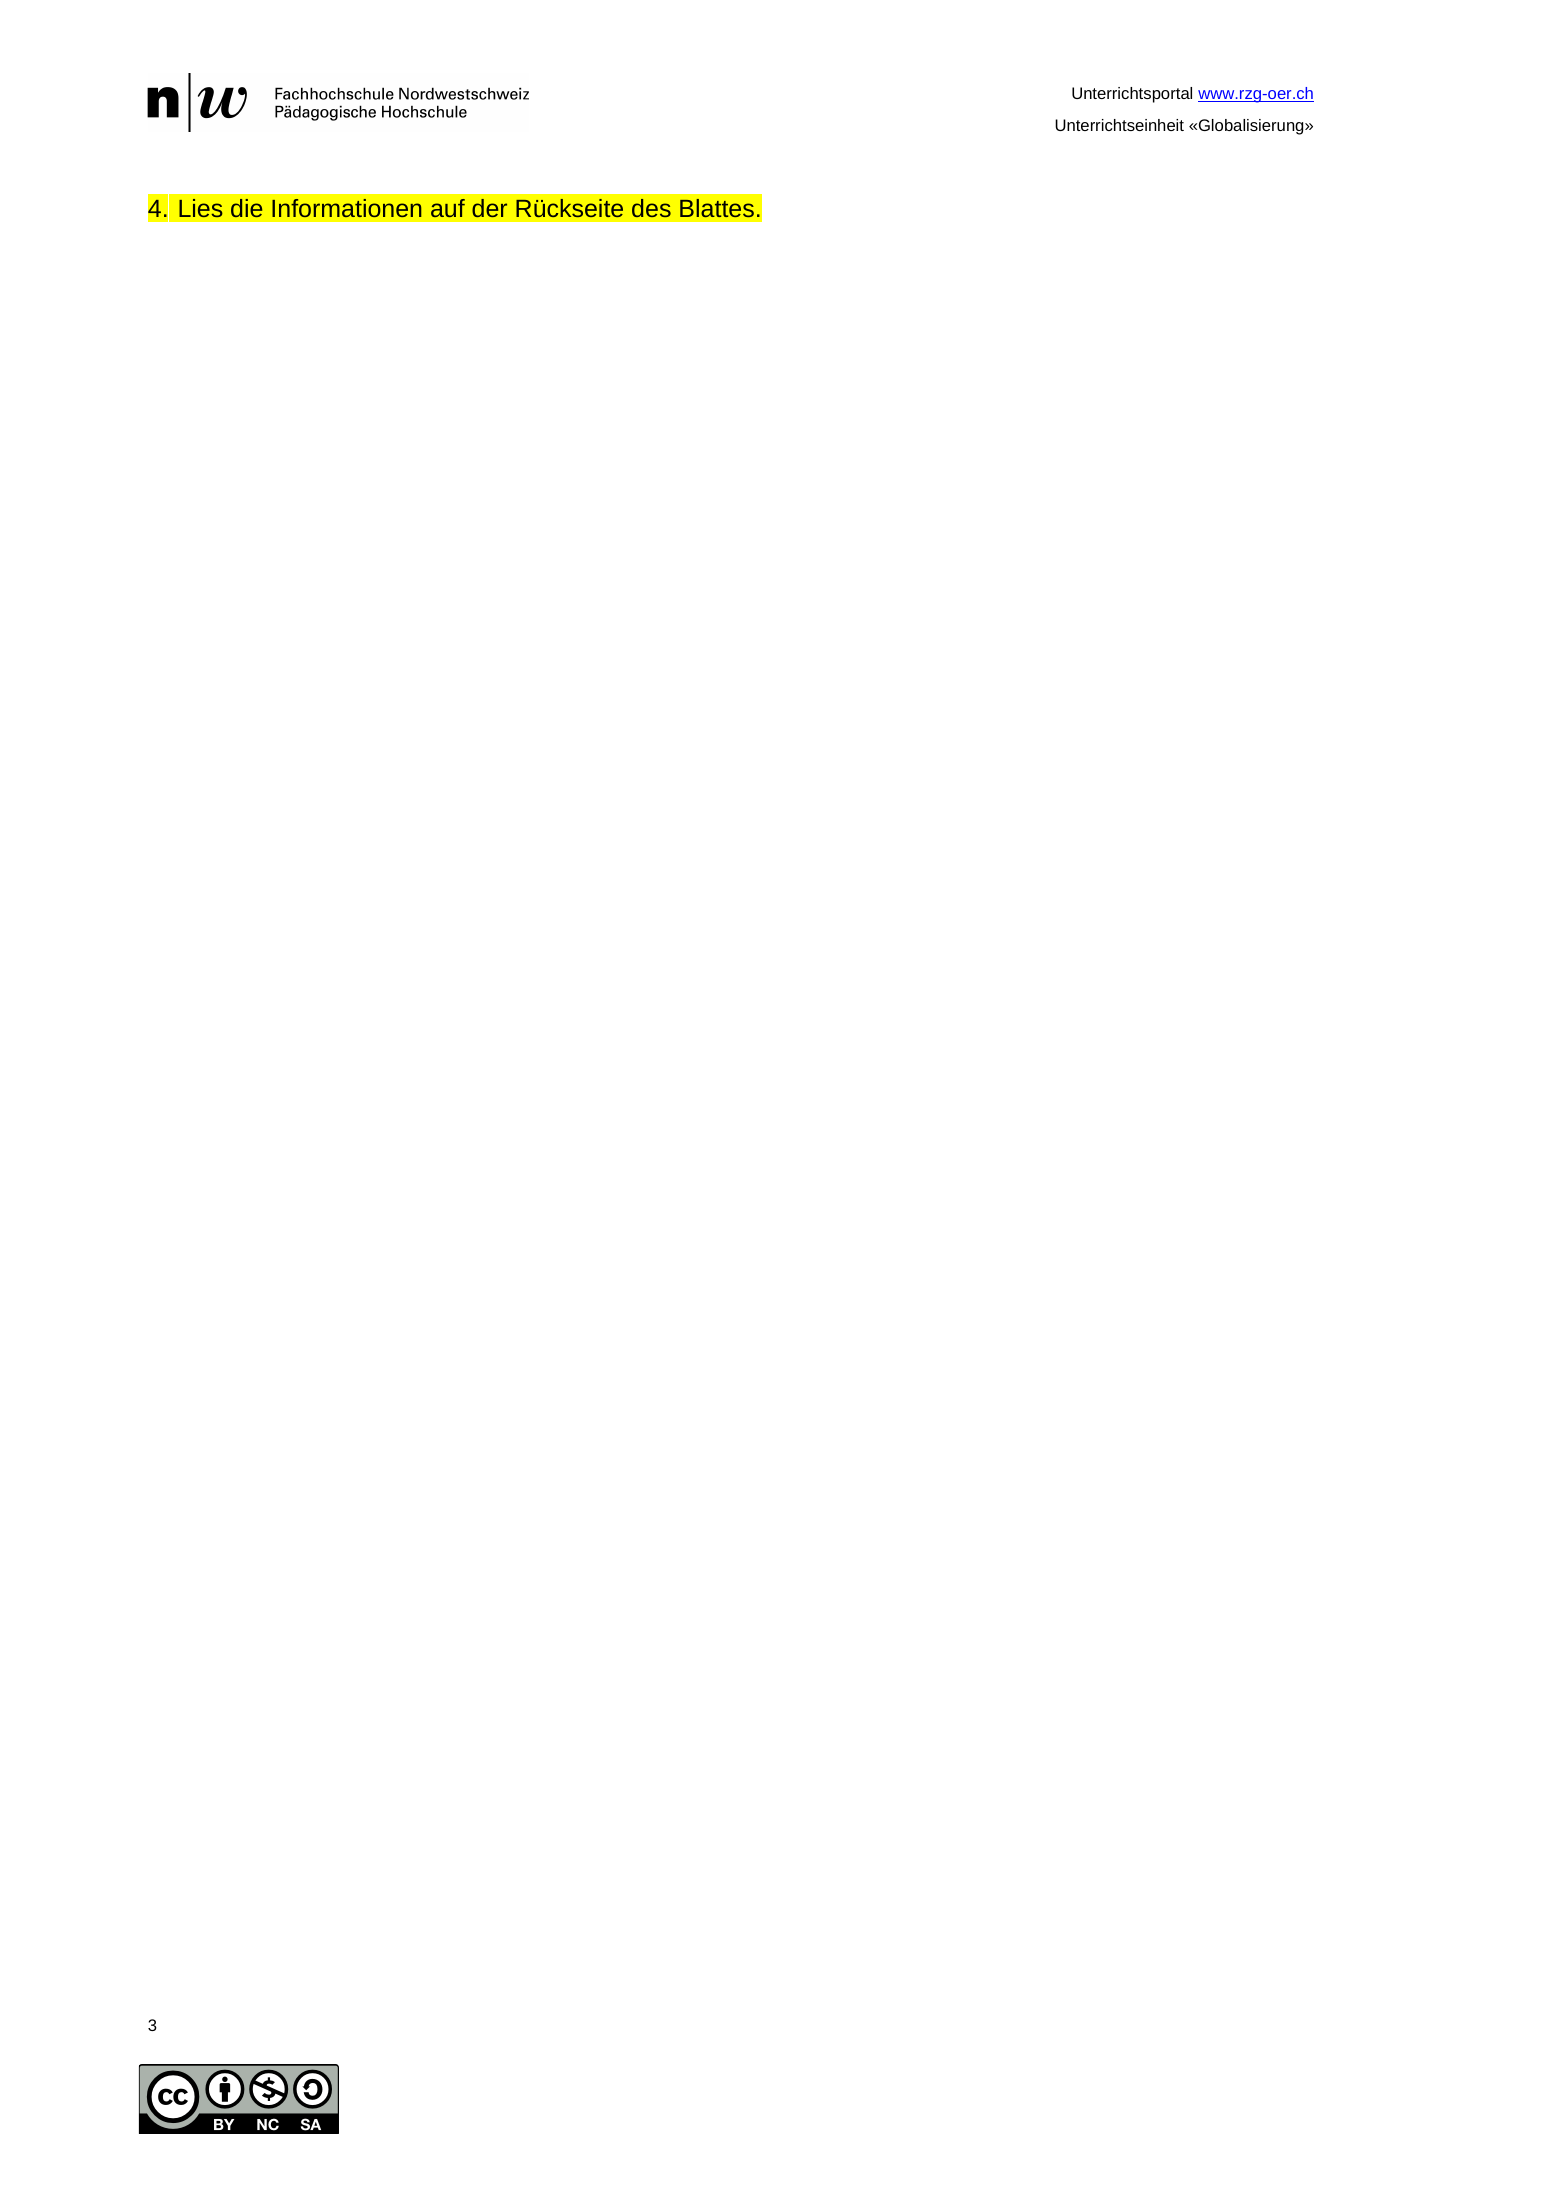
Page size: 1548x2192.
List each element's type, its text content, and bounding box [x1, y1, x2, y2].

picture [138, 2064, 339, 2134]
text 4. Lies die Informationen auf der Rückseite des Blattes. [148, 193, 1329, 222]
picture [147, 73, 529, 132]
